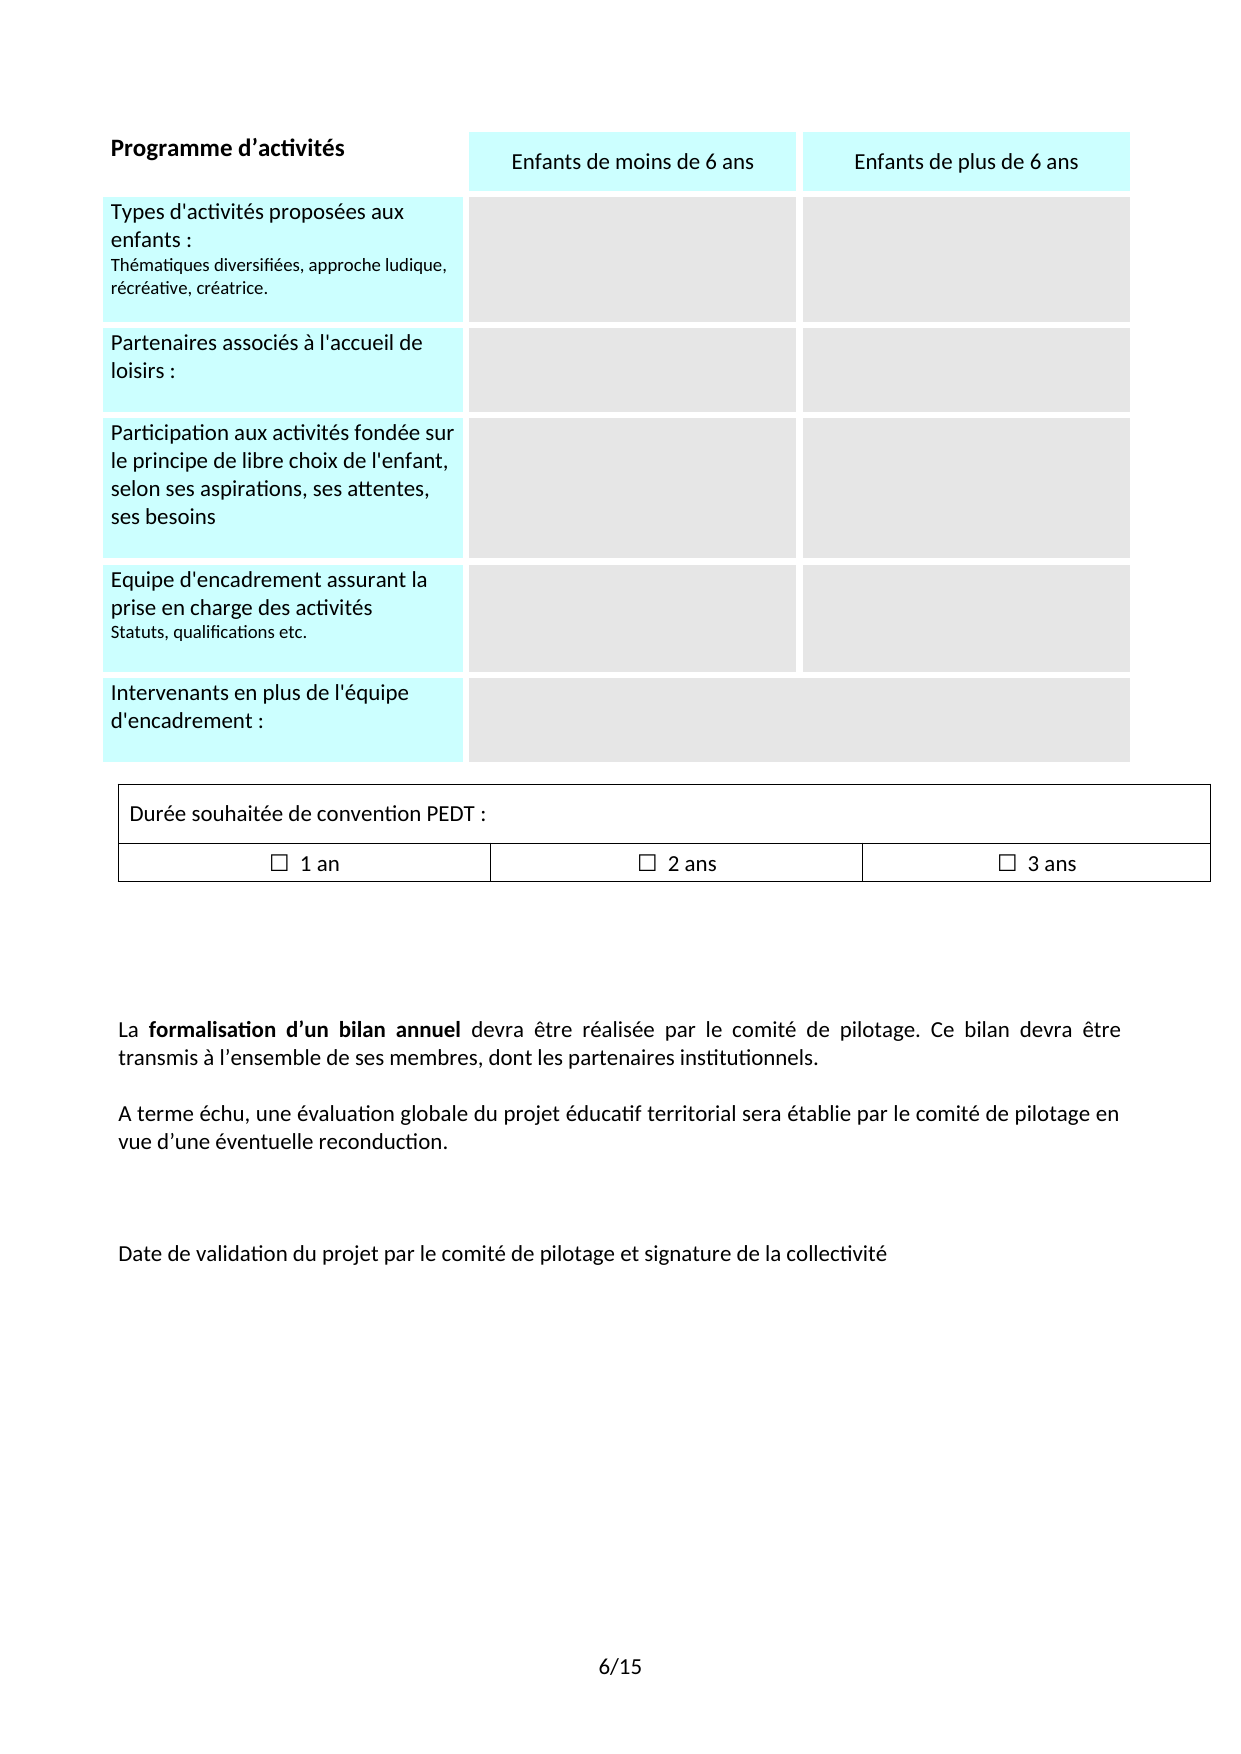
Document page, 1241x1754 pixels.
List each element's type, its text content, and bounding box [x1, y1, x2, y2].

table_cell Participation aux activités fondée sur le principe de libre choix de l'enfant, selon ses aspirations, ses attentes, ses besoins [103, 418, 463, 558]
table_cell [803, 565, 1130, 672]
table_cell [803, 418, 1130, 558]
table_cell Equipe d'encadrement assurant la prise en charge des activités Statuts, qualifications etc. [103, 565, 463, 672]
table_cell [469, 197, 796, 322]
table_header Programme d’activités [103, 132, 463, 191]
table_cell 3 ans [863, 844, 1210, 881]
table_header Enfants de plus de 6 ans [803, 132, 1130, 191]
table_cell [469, 418, 796, 558]
table_cell Types d'activités proposées aux enfants : Thématiques diversifiées, approche ludique, récréative, créatrice. [103, 197, 463, 322]
table_cell Intervenants en plus de l'équipe d'encadrement : [103, 678, 463, 762]
text La formalisation d’un bilan annuel devra être réalisée par le comité de pilotage. Ce bilan devra être transmis à l’ensemble de ses membres, dont les partenaires institutionnels. [118, 1015, 1122, 1071]
table_cell 2 ans [491, 844, 862, 881]
table_header Durée souhaitée de convention PEDT : [119, 785, 1210, 843]
table_cell [803, 197, 1130, 322]
table_cell [469, 328, 796, 412]
table_cell 1 an [119, 844, 490, 881]
table_cell [469, 678, 1130, 762]
table_cell Partenaires associés à l'accueil de loisirs : [103, 328, 463, 412]
table_cell [469, 565, 796, 672]
text Date de validation du projet par le comité de pilotage et signature de la collectivité [118, 1239, 1122, 1267]
table_header Enfants de moins de 6 ans [469, 132, 796, 191]
text A terme échu, une évaluation globale du projet éducatif territorial sera établie par le comité de pilotage en vue d’une éventuelle reconduction. [118, 1099, 1122, 1155]
table_cell [803, 328, 1130, 412]
